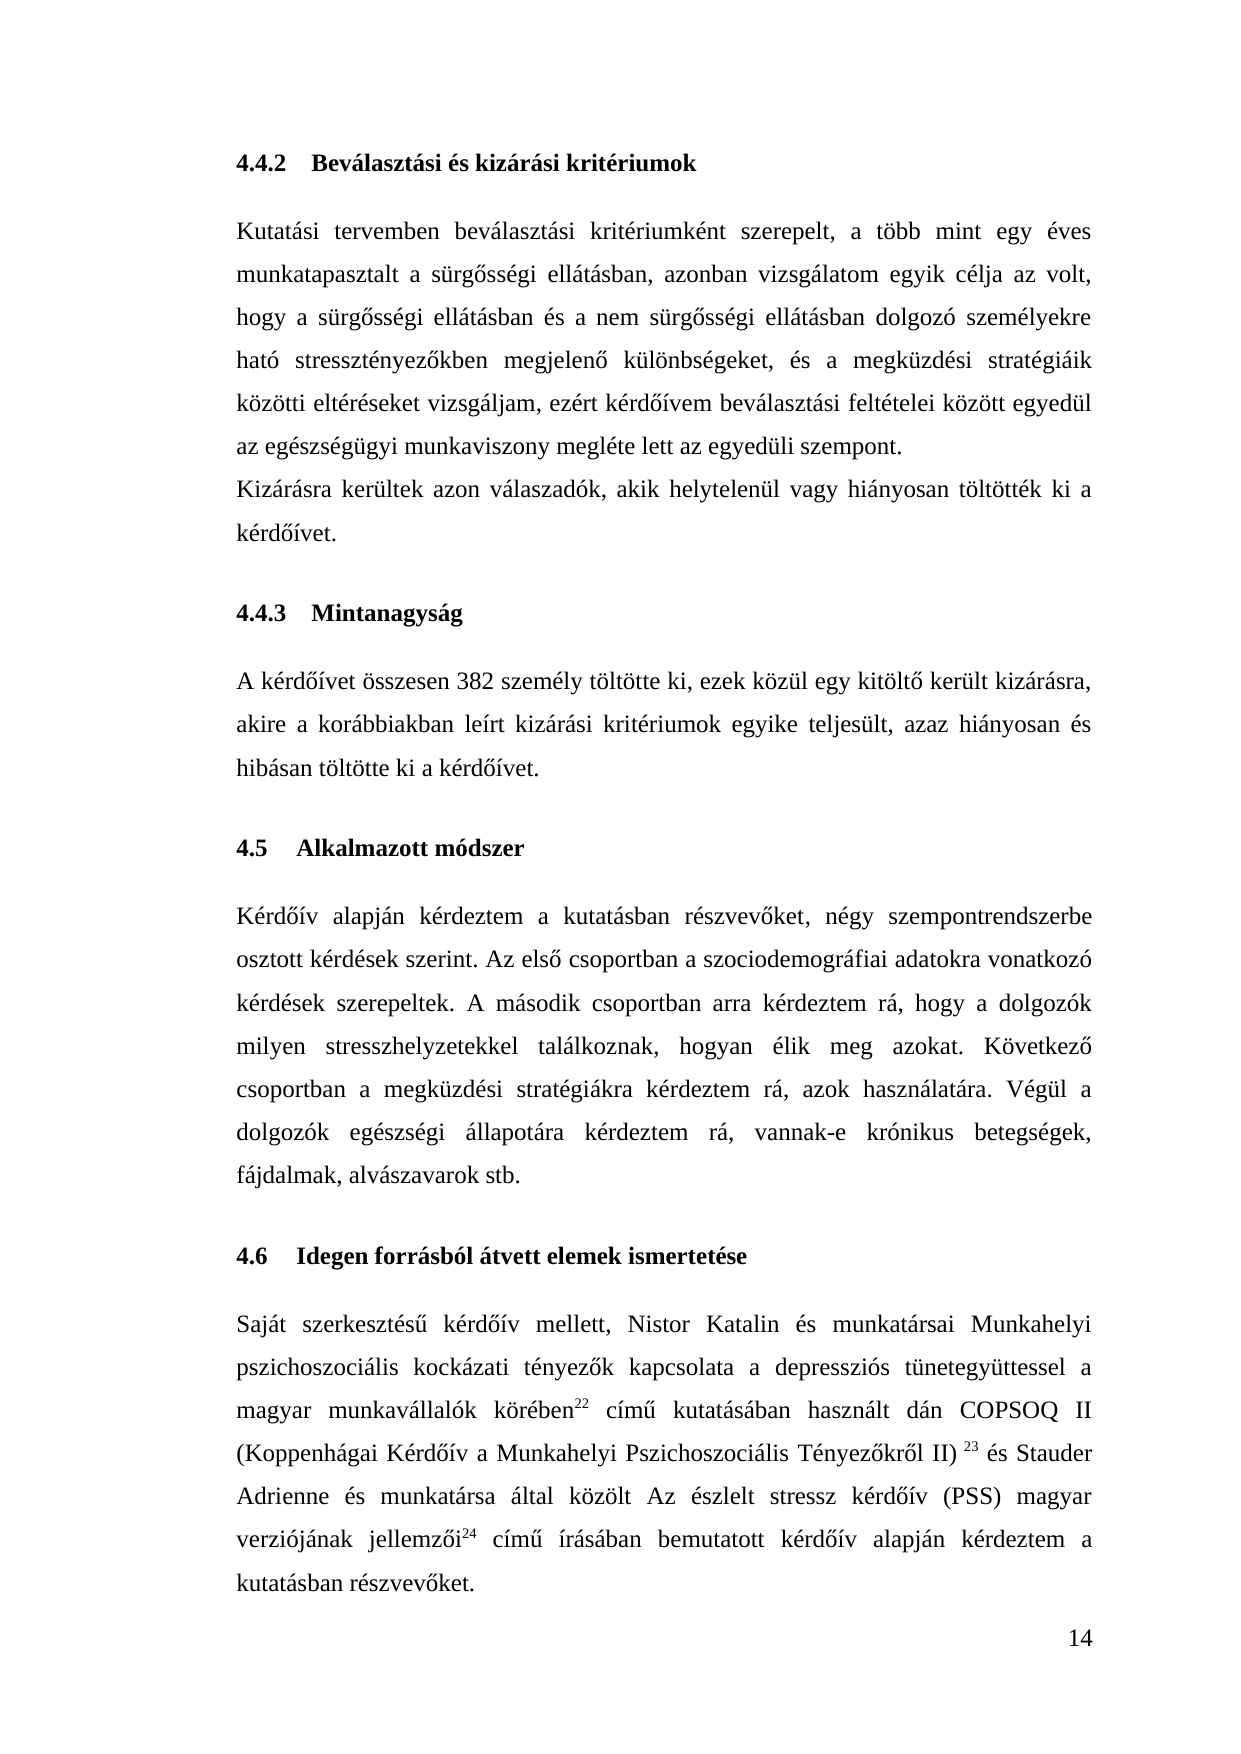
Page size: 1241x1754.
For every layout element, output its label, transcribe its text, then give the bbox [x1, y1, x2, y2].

subtitle Idegen forrásból átvett elemek ismertetése [236, 1241, 1092, 1269]
text Saját szerkesztésű kérdőív mellett, Nistor Katalin és munkatársai Munkahelyi pszichoszociális kockázati tényezők kapcsolata a depressziós tünetegyüttessel a magyar munkavállalók körében című kutatásában használt dán COPSOQ II (Koppenhágai Kérdőív a Munkahelyi Pszichoszociális Tényezőkről II) és Stauder Adrienne és munkatársa által közölt Az észlelt stressz kérdőív (PSS) magyar verziójának jellemzői című írásában bemutatott kérdőív alapján kérdeztem a kutatásban részvevőket. [236, 1309, 1092, 1596]
subtitle Alkalmazott módszer [236, 833, 1092, 862]
subtitle Beválasztási és kizárási kritériumok [236, 148, 1092, 176]
list A kérdőívet összesen 382 személy töltötte ki, ezek közül egy kitöltő került kizárásra, akire a korábbiakban leírt kizárási kritériumok egyike teljesült, azaz hiányosan és hibásan töltötte ki a kérdőívet. [236, 666, 1092, 781]
subtitle Mintanagyság [236, 598, 1092, 627]
list Kizárásra kerültek azon válaszadók, akik helytelenül vagy hiányosan töltötték ki a kérdőívet. [236, 474, 1092, 546]
list Kérdőív alapján kérdeztem a kutatásban részvevőket, négy szempontrendszerbe osztott kérdések szerint. Az első csoportban a szociodemográfiai adatokra vonatkozó kérdések szerepeltek. A második csoportban arra kérdeztem rá, hogy a dolgozók milyen stresszhelyzetekkel találkoznak, hogyan élik meg azokat. Következő csoportban a megküzdési stratégiákra kérdeztem rá, azok használatára. Végül a dolgozók egészségi állapotára kérdeztem rá, vannak-e krónikus betegségek, fájdalmak, alvászavarok stb. [236, 901, 1092, 1189]
list Kutatási tervemben beválasztási kritériumként szerepelt, a több mint egy éves munkatapasztalt a sürgősségi ellátásban, azonban vizsgálatom egyik célja az volt, hogy a sürgősségi ellátásban és a nem sürgősségi ellátásban dolgozó személyekre ható stressztényezőkben megjelenő különbségeket, és a megküzdési stratégiáik közötti eltéréseket vizsgáljam, ezért kérdőívem beválasztási feltételei között egyedül az egészségügyi munkaviszony megléte lett az egyedüli szempont. [236, 216, 1092, 460]
